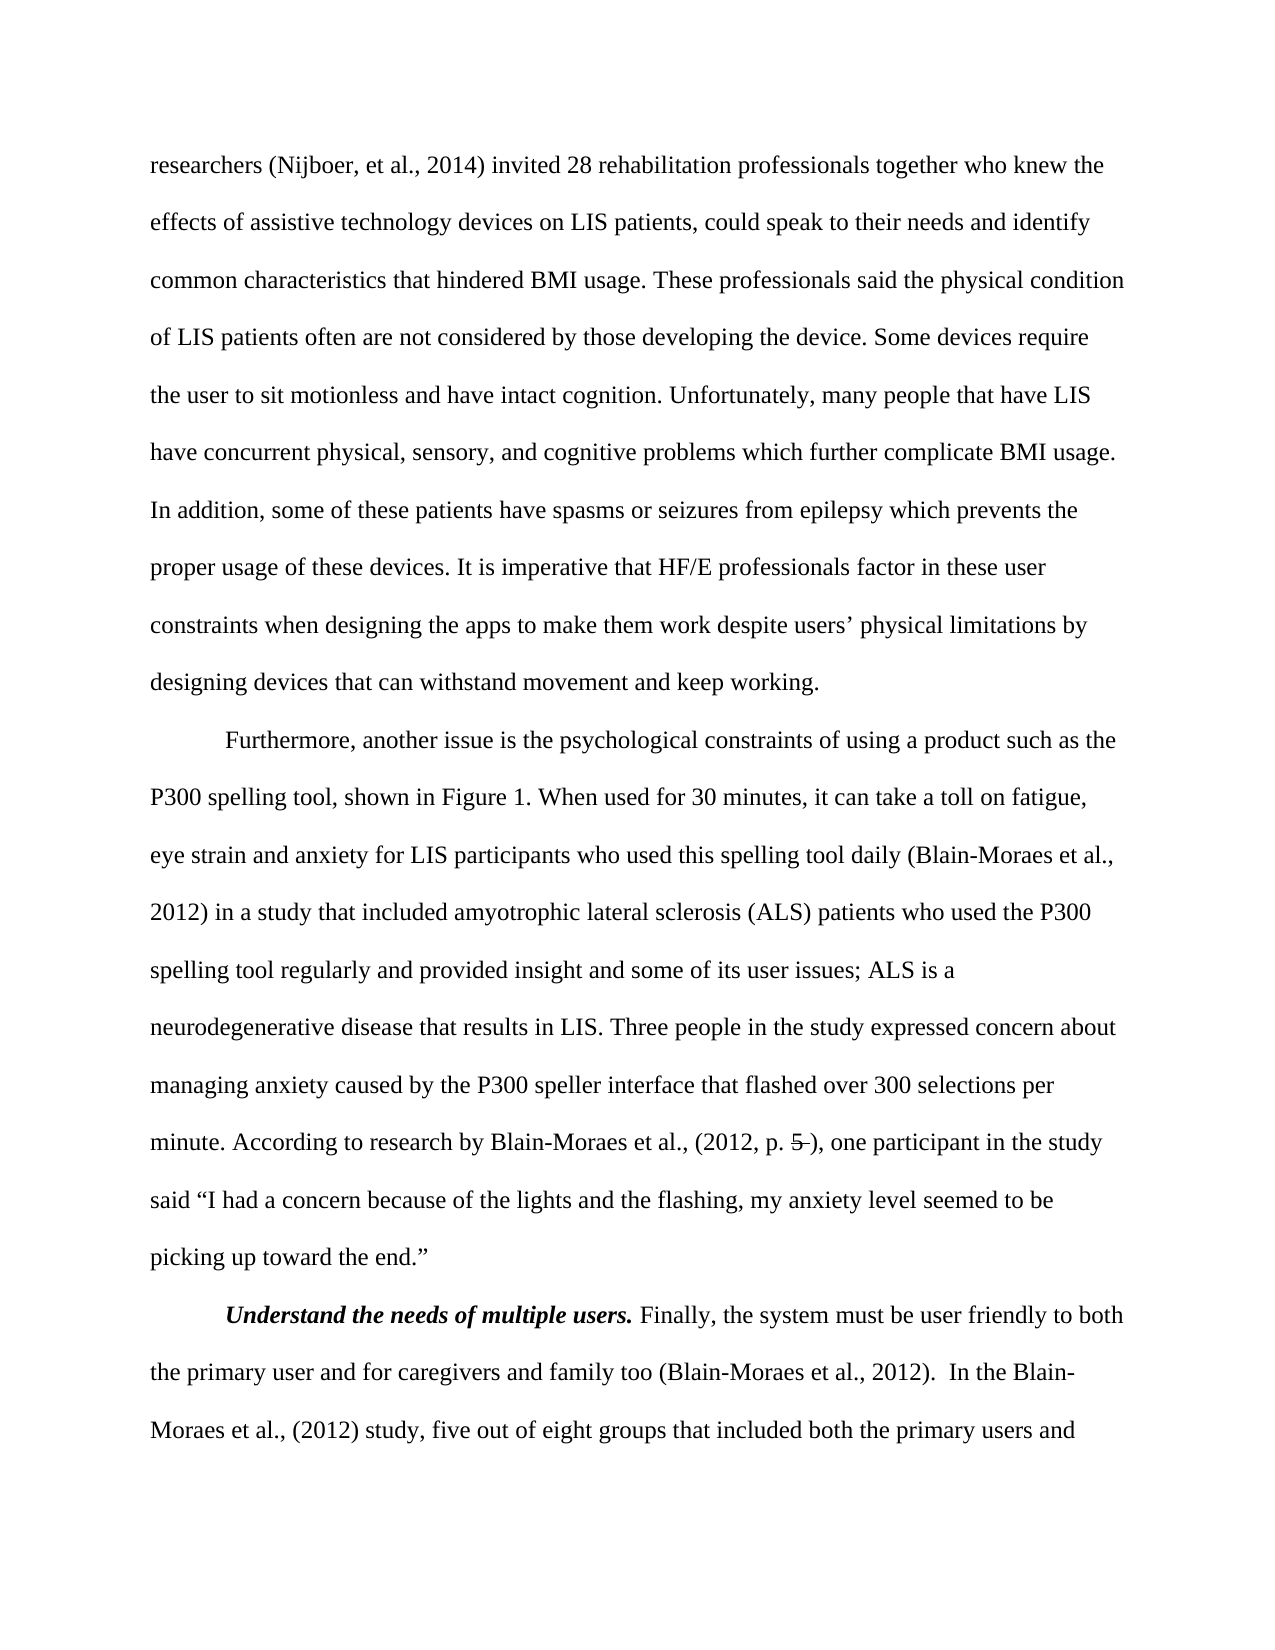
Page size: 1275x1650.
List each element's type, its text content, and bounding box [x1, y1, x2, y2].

text Furthermore, another issue is the psychological constraints of using a product such as the P300 spelling tool, shown in Figure 1. When used for 30 minutes, it can take a toll on fatigue, eye strain and anxiety for LIS participants who used this spelling tool daily (Blain-Moraes et al., 2012) in a study that included amyotrophic lateral sclerosis (ALS) patients who used the P300 spelling tool regularly and provided insight and some of its user issues; ALS is a neurodegenerative disease that results in LIS. Three people in the study expressed concern about managing anxiety caused by the P300 speller interface that flashed over 300 selections per minute. According to research by Blain-Moraes et al., (2012, p. 5 ), one participant in the study said “I had a concern because of the lights and the flashing, my anxiety level seemed to be picking up toward the end.” [150, 725, 1125, 1271]
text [150, 150, 1125, 696]
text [150, 1300, 1125, 1444]
